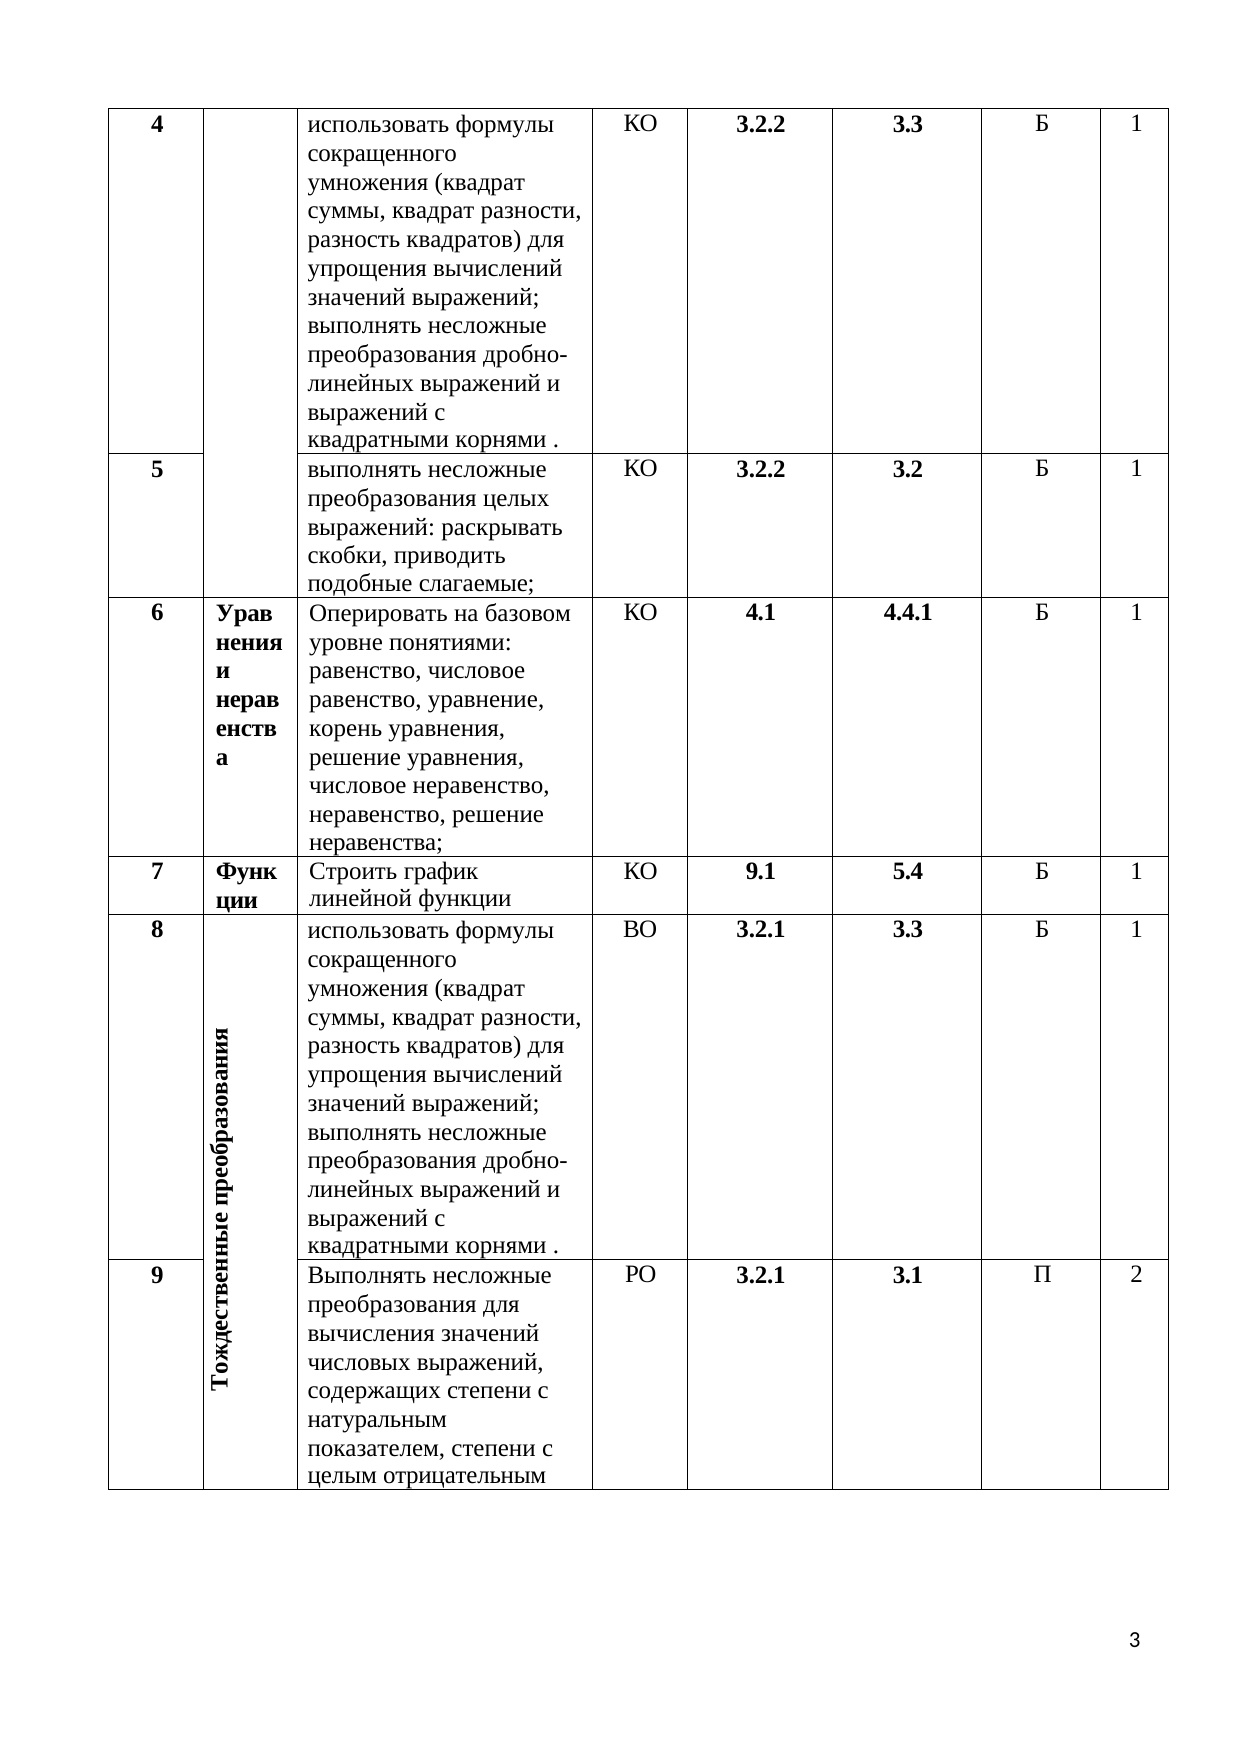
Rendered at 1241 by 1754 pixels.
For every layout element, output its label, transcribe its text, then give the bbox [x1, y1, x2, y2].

table_cell ВО [593, 915, 687, 1259]
table_cell КО [593, 454, 687, 597]
table_cell РО [593, 1260, 687, 1489]
table_cell КО [593, 857, 687, 914]
table_cell 1 [1101, 109, 1168, 453]
table_cell 1 [1101, 857, 1168, 914]
table_cell 3.2.2 [688, 454, 832, 597]
table_cell Б [982, 598, 1100, 856]
table_cell 1 [1101, 454, 1168, 597]
table_cell 9 [109, 1260, 203, 1489]
table_cell 4 [109, 109, 203, 453]
table_cell 1 [1101, 598, 1168, 856]
table_cell 3.2 [833, 454, 981, 597]
table_cell Тождественные преобразования [204, 915, 297, 1489]
table_cell 5 [109, 454, 203, 597]
table_cell Выполнять несложные преобразования для вычисления значений числовых выражений, содержащих степени с натуральным показателем, степени с целым отрицательным [298, 1260, 592, 1489]
table_cell использовать формулы сокращенного умножения (квадрат суммы, квадрат разности, разность квадратов) для упрощения вычислений значений выражений; выполнять несложные преобразования дробно- линейных выражений и выражений с квадратными корнями . [298, 109, 592, 453]
table_cell 3.3 [833, 109, 981, 453]
table_cell 7 [109, 857, 203, 914]
table_cell КО [593, 598, 687, 856]
table_cell 3.2.1 [688, 1260, 832, 1489]
table_cell Б [982, 109, 1100, 453]
table_cell 1 [1101, 915, 1168, 1259]
table_cell 2 [1101, 1260, 1168, 1489]
table_cell 3.2.2 [688, 109, 832, 453]
table_cell 3.2.1 [688, 915, 832, 1259]
table_cell 4.4.1 [833, 598, 981, 856]
table_cell Б [982, 915, 1100, 1259]
table_cell использовать формулы сокращенного умножения (квадрат суммы, квадрат разности, разность квадратов) для упрощения вычислений значений выражений; выполнять несложные преобразования дробно- линейных выражений и выражений с квадратными корнями . [298, 915, 592, 1259]
table_cell П [982, 1260, 1100, 1489]
table_cell Б [982, 857, 1100, 914]
table_cell Строить график линейной функции [298, 857, 592, 914]
table_cell 9.1 [688, 857, 832, 914]
table_cell выполнять несложные преобразования целых выражений: раскрывать скобки, приводить подобные слагаемые; [298, 454, 592, 597]
table_cell КО [593, 109, 687, 453]
table_cell Б [982, 454, 1100, 597]
table_cell 8 [109, 915, 203, 1259]
table_cell 3.3 [833, 915, 981, 1259]
table_cell 5.4 [833, 857, 981, 914]
table_cell Оперировать на базовом уровне понятиями: равенство, числовое равенство, уравнение, корень уравнения, решение уравнения, числовое неравенство, неравенство, решение неравенства; [298, 598, 592, 856]
table_cell 6 [109, 598, 203, 856]
table_cell Урав нения и нерав енств а [204, 598, 297, 856]
table_cell 3.1 [833, 1260, 981, 1489]
table_cell Функ ции [204, 857, 297, 914]
table_header [204, 109, 297, 597]
table_cell 4.1 [688, 598, 832, 856]
